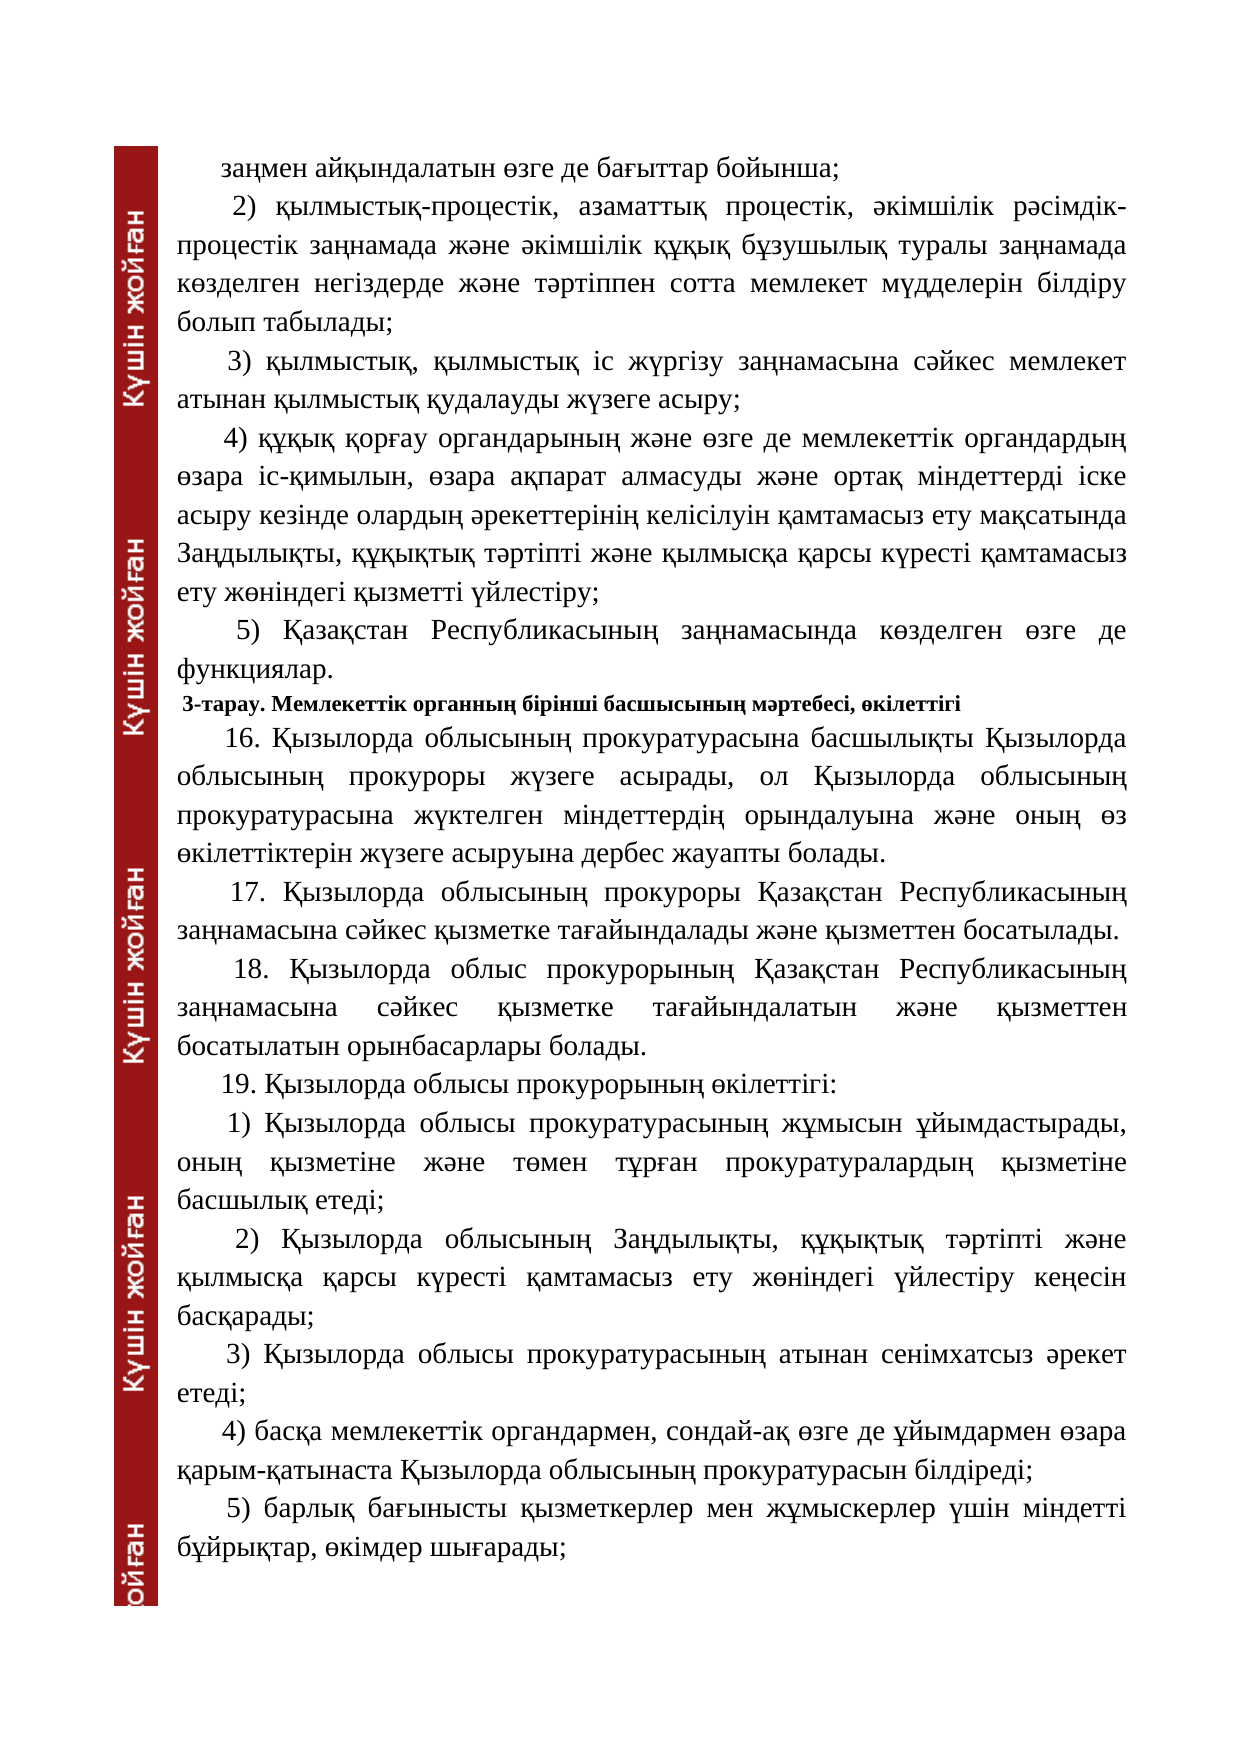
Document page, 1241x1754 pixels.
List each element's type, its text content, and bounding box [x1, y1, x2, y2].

picture [114, 607, 158, 612]
text 3-тарау. Мемлекеттік органның бірінші басшысының мәртебесі, өкілеттігі [112, 689, 1128, 716]
picture [114, 1486, 158, 1491]
picture [114, 1216, 158, 1221]
picture [114, 946, 158, 951]
text 5) Қазақстан Республикасының заңнамасында көзделген өзге де функциялар. [112, 612, 1128, 684]
text 4) басқа мемлекеттік органдармен, сондай-ақ өзге де ұйымдармен өзара қарым-қатынаста Қызылорда облысының прокуратурасын білдіреді; [112, 1413, 1128, 1486]
picture [114, 338, 158, 343]
picture [114, 1408, 158, 1413]
text 3) қылмыстық, қылмыстық іс жүргізу заңнамасына сәйкес мемлекет атынан қылмыстық қудалауды жүзеге асыру; [112, 343, 1128, 415]
text 18. Қызылорда облыс прокурорының Қазақстан Республикасының заңнамасына сәйкес қызметке тағайындалатын және қызметтен босатылатын орынбасарлары болады. [112, 951, 1128, 1062]
text 4) құқық қорғау органдарының және өзге де мемлекеттік органдардың өзара іс-қимылын, өзара ақпарат алмасуды және ортақ міндеттерді іске асыру кезінде олардың әрекеттерінің келісілуін қамтамасыз ету мақсатында Заңдылықты, құқықтық тәртіпті және қылмысқа қарсы күресті қамтамасыз ету жөніндегі қызметті үйлестіру; [112, 420, 1128, 607]
picture [114, 1563, 158, 1606]
text 5) барлық бағынысты қызметкерлер мен жұмыскерлер үшін міндетті бұйрықтар, өкімдер шығарады; [112, 1491, 1128, 1563]
text 19. Қызылорда облысы прокурорының өкілеттігі: [112, 1067, 1128, 1100]
picture [114, 869, 158, 874]
picture [114, 415, 158, 420]
picture [114, 146, 158, 150]
text заңмен айқындалатын өзге де бағыттар бойынша; [112, 150, 1128, 183]
text 2) қылмыстық-процестік, азаматтық процестік, әкімшілік рәсімдік-процестік заңнамада және әкімшілік құқық бұзушылық туралы заңнамада көзделген негіздерде және тәртіппен сотта мемлекет мүдделерін білдіру болып табылады; [112, 188, 1128, 338]
text 1) Қызылорда облысы прокуратурасының жұмысын ұйымдастырады, оның қызметіне және төмен тұрған прокуратуралардың қызметіне басшылық етеді; [112, 1105, 1128, 1216]
picture [114, 684, 158, 689]
text 17. Қызылорда облысының прокуроры Қазақстан Республикасының заңнамасына сәйкес қызметке тағайындалады және қызметтен босатылады. [112, 874, 1128, 946]
picture [114, 716, 158, 720]
text 3) Қызылорда облысы прокуратурасының атынан сенімхатсыз әрекет етеді; [112, 1336, 1128, 1408]
picture [114, 1062, 158, 1067]
picture [114, 1100, 158, 1105]
picture [114, 1331, 158, 1336]
text 2) Қызылорда облысының Заңдылықты, құқықтық тәртіпті және қылмысқа қарсы күресті қамтамасыз ету жөніндегі үйлестіру кеңесін басқарады; [112, 1221, 1128, 1331]
picture [114, 183, 158, 188]
text 16. Қызылорда облысының прокуратурасына басшылықты Қызылорда облысының прокуроры жүзеге асырады, ол Қызылорда облысының прокуратурасына жүктелген міндеттердің орындалуына және оның өз өкілеттіктерін жүзеге асыруына дербес жауапты болады. [112, 720, 1128, 869]
